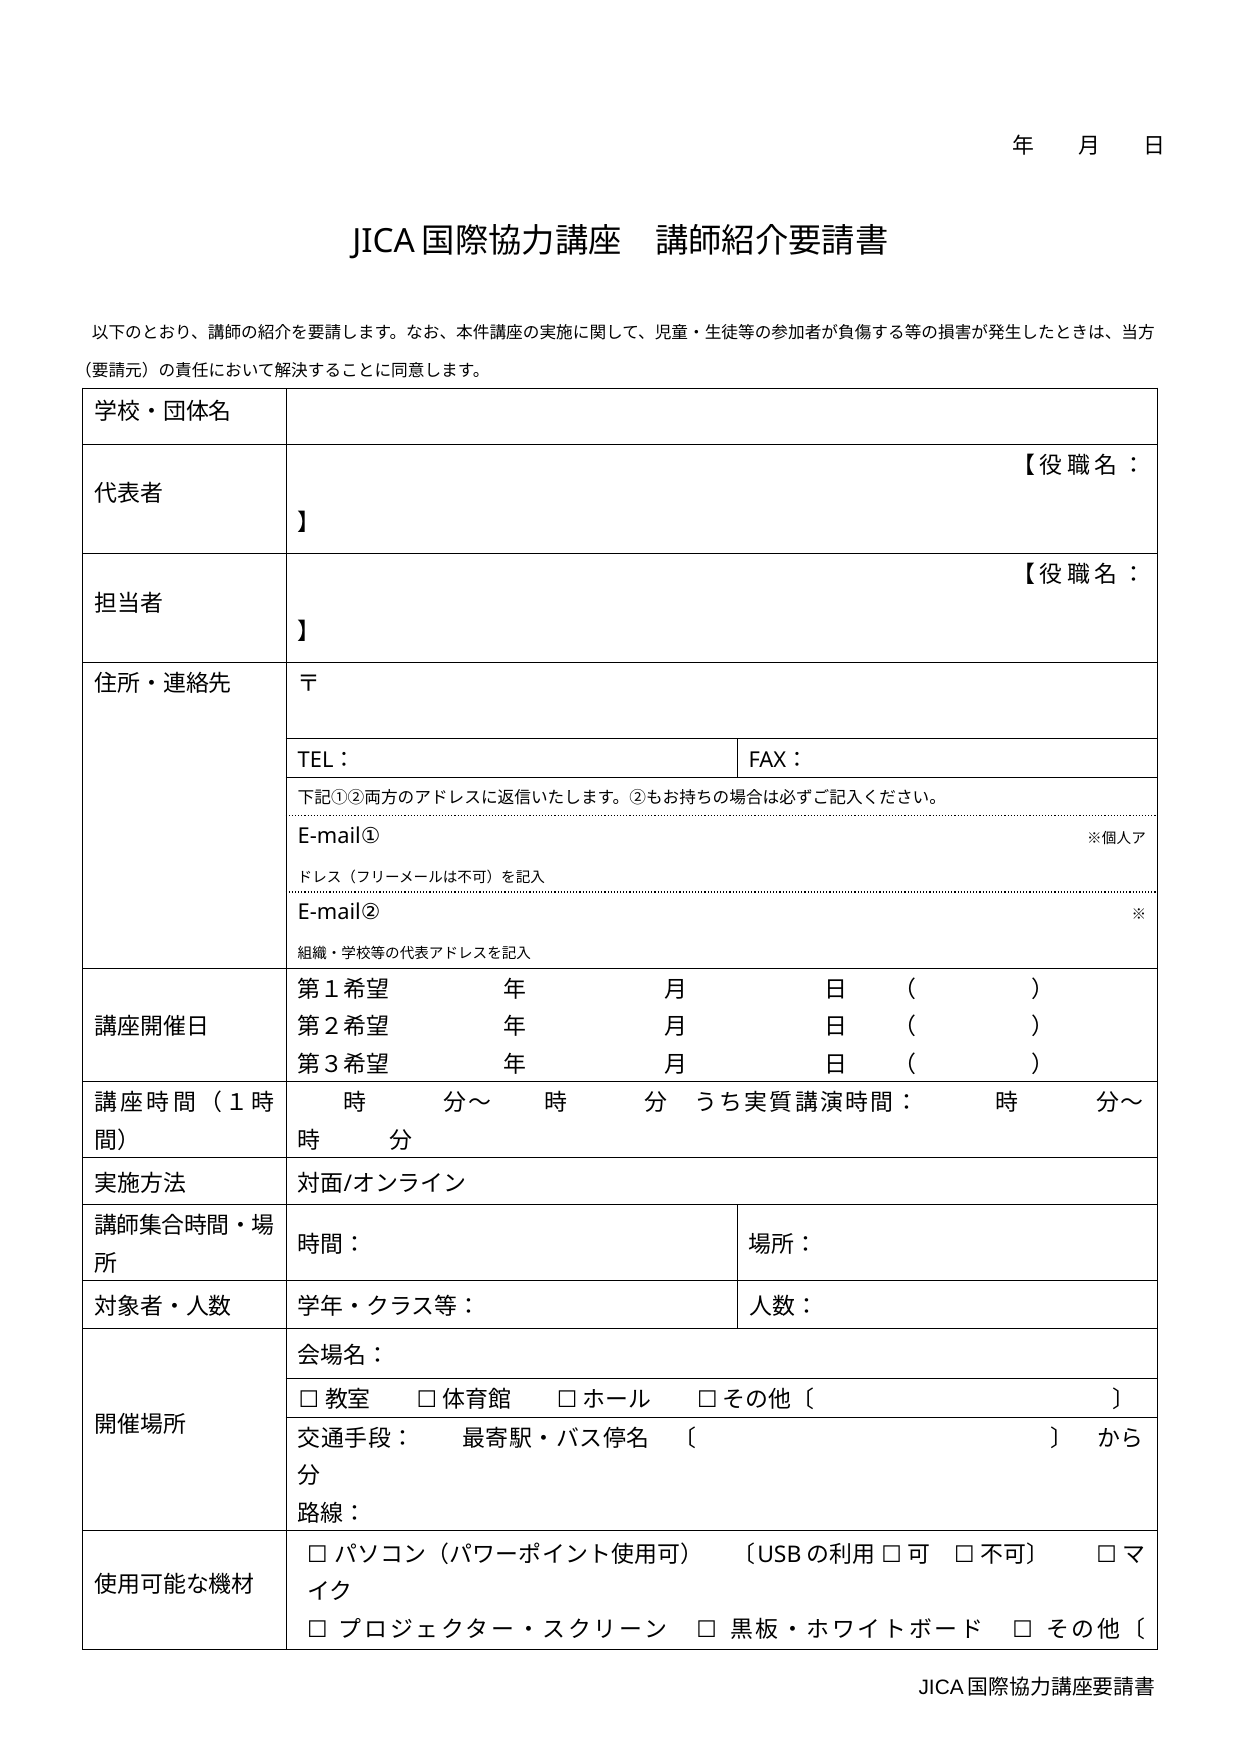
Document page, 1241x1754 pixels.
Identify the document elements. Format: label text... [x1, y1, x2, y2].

table_cell 会場名： [287, 1329, 1157, 1378]
text 以下のとおり、講師の紹介を要請します。なお、本件講座の実施に関して、児童・生徒等の参加者が負傷する等の損害が発生したときは、当方（要請元）の責任において解決することに同意します。 [75, 313, 1165, 388]
table_header 学校・団体名 [83, 389, 286, 444]
table_cell 担当者 [83, 554, 286, 662]
text 年 月 日 [75, 125, 1165, 163]
table_cell 対面/オンライン [287, 1158, 1157, 1204]
table_cell 時 分～ 時 分 うち実質講演時間： 時 分～ 時 分 [287, 1082, 1157, 1157]
table_cell 学年・クラス等： [287, 1281, 737, 1328]
table_cell FAX： [738, 739, 1157, 777]
text JICA国際協力講座 講師紹介要請書 [75, 200, 1165, 275]
table_cell 実施方法 [83, 1158, 286, 1204]
table_cell 講座開催日 [83, 969, 286, 1081]
table_cell 講師集合時間・場所 [83, 1205, 286, 1280]
table_header [287, 389, 1157, 444]
table_cell 時間： [287, 1205, 737, 1280]
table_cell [287, 1531, 1157, 1649]
table_cell E-mail① ※個人アドレス（フリーメールは不可）を記入 [287, 815, 1157, 891]
table_cell E-mail② ※組織・学校等の代表アドレスを記入 [287, 891, 1157, 967]
table_cell 対象者・人数 [83, 1281, 286, 1328]
table_cell 下記①②両方のアドレスに返信いたします。②もお持ちの場合は必ずご記入ください。 [287, 778, 1157, 815]
table_cell 代表者 [83, 445, 286, 553]
table_cell 場所： [738, 1205, 1157, 1280]
table_cell 住所・連絡先 [83, 663, 286, 967]
table_cell 人数： [738, 1281, 1157, 1328]
table_cell 開催場所 [83, 1329, 286, 1530]
table_cell 【役職名： 】 [287, 445, 1157, 553]
table_cell TEL： [287, 739, 737, 777]
table_cell 交通手段： 最寄駅・バス停名 〔 〕 から 分 路線： [287, 1418, 1157, 1530]
table_cell 【役職名： 】 [287, 554, 1157, 662]
table_cell 使用可能な機材 [83, 1531, 286, 1649]
table_cell 講座時間（１時間） [83, 1082, 286, 1157]
table_cell 教室 体育館 ホール その他〔 〕 [287, 1379, 1157, 1417]
table_cell 〒 [287, 663, 1157, 738]
table_cell 第１希望 年 月 日 （ ） 第２希望 年 月 日 （ ） 第３希望 年 月 日 （ ） [287, 969, 1157, 1081]
